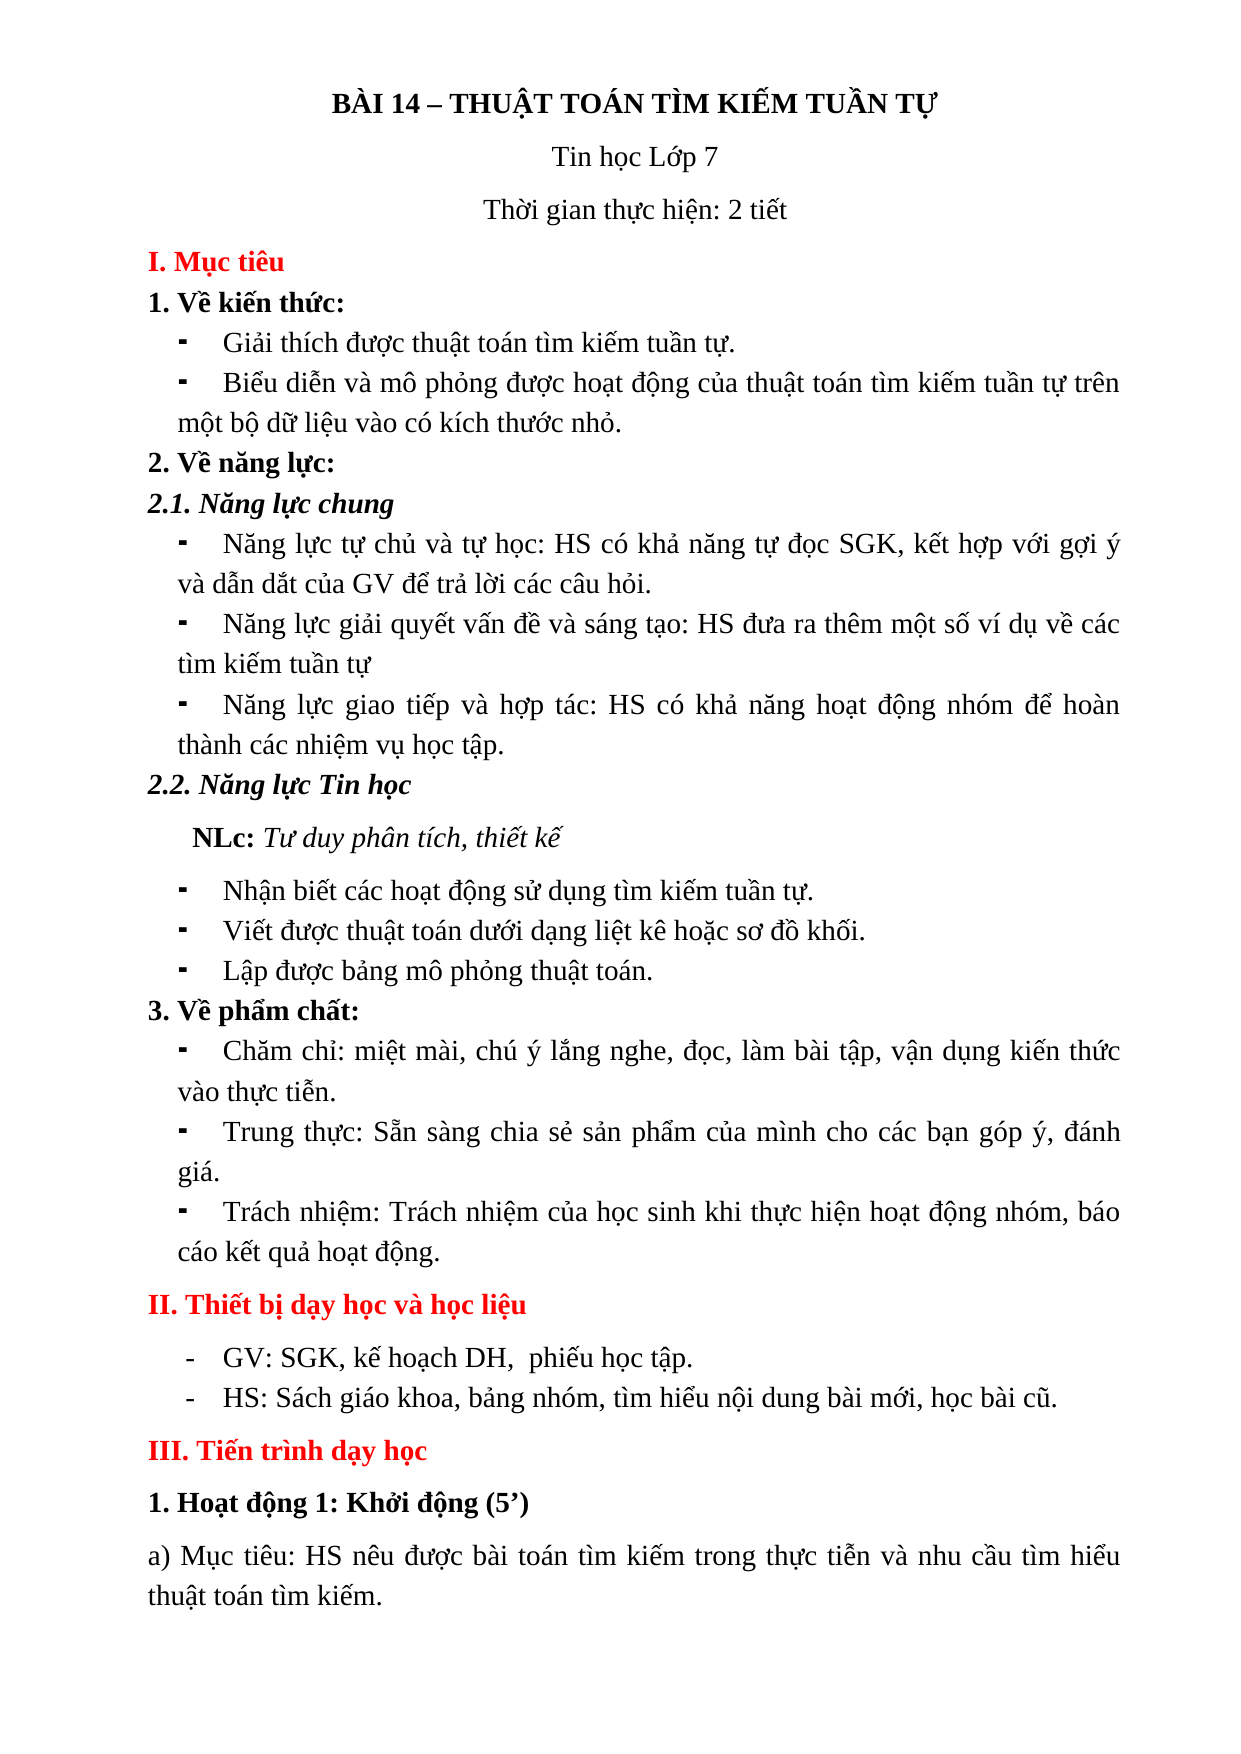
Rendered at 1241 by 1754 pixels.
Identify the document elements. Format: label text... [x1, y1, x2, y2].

list Năng lực giao tiếp và hợp tác: HS có khả năng hoạt động nhóm để hoàn thành các nhiệm vụ học tập. [177, 687, 1122, 761]
list GV: SGK, kế hoạch DH, phiếu học tập. [185, 1340, 1122, 1373]
text 2.1. Năng lực chung [148, 486, 1122, 519]
text II. Thiết bị dạy học và học liệu [148, 1287, 1122, 1321]
text Tin học Lớp 7 [148, 139, 1122, 173]
text I. Mục tiêu [148, 244, 1122, 278]
text 2.2. Năng lực Tin học [148, 767, 1122, 801]
text BÀI 14 – THUẬT TOÁN TÌM KIẾM TUẦN TỰ [148, 86, 1122, 120]
list Giải thích được thuật toán tìm kiếm tuần tự. [177, 325, 1122, 358]
text a) Mục tiêu: HS nêu được bài toán tìm kiếm trong thực tiễn và nhu cầu tìm hiểu thuật toán tìm kiếm. [148, 1538, 1122, 1612]
text Thời gian thực hiện: 2 tiết [148, 192, 1122, 225]
text NLc: Tư duy phân tích, thiết kế [148, 820, 1122, 853]
list Năng lực giải quyết vấn đề và sáng tạo: HS đưa ra thêm một số ví dụ về các tìm kiếm tuần tự [177, 606, 1122, 680]
text 1. Về kiến thức: [148, 285, 1122, 318]
list HS: Sách giáo khoa, bảng nhóm, tìm hiểu nội dung bài mới, học bài cũ. [185, 1380, 1122, 1414]
list Chăm chỉ: miệt mài, chú ý lắng nghe, đọc, làm bài tập, vận dụng kiến thức vào thực tiễn. [177, 1033, 1122, 1107]
text 2. Về năng lực: [148, 446, 1122, 479]
list Năng lực tự chủ và tự học: HS có khả năng tự đọc SGK, kết hợp với gợi ý và dẫn dắt của GV để trả lời các câu hỏi. [177, 526, 1122, 600]
text III. Tiến trình dạy học [148, 1433, 1122, 1466]
list Trách nhiệm: Trách nhiệm của học sinh khi thực hiện hoạt động nhóm, báo cáo kết quả hoạt động. [177, 1194, 1122, 1268]
list Trung thực: Sẵn sàng chia sẻ sản phẩm của mình cho các bạn góp ý, đánh giá. [177, 1114, 1122, 1188]
text 1. Hoạt động 1: Khởi động (5’) [148, 1486, 1122, 1519]
text 3. Về phẩm chất: [148, 993, 1122, 1027]
list Viết được thuật toán dưới dạng liệt kê hoặc sơ đồ khối. [177, 913, 1122, 946]
list Biểu diễn và mô phỏng được hoạt động của thuật toán tìm kiếm tuần tự trên một bộ dữ liệu vào có kích thước nhỏ. [177, 365, 1122, 439]
list Nhận biết các hoạt động sử dụng tìm kiếm tuần tự. [177, 873, 1122, 906]
list Lập được bảng mô phỏng thuật toán. [177, 953, 1122, 987]
